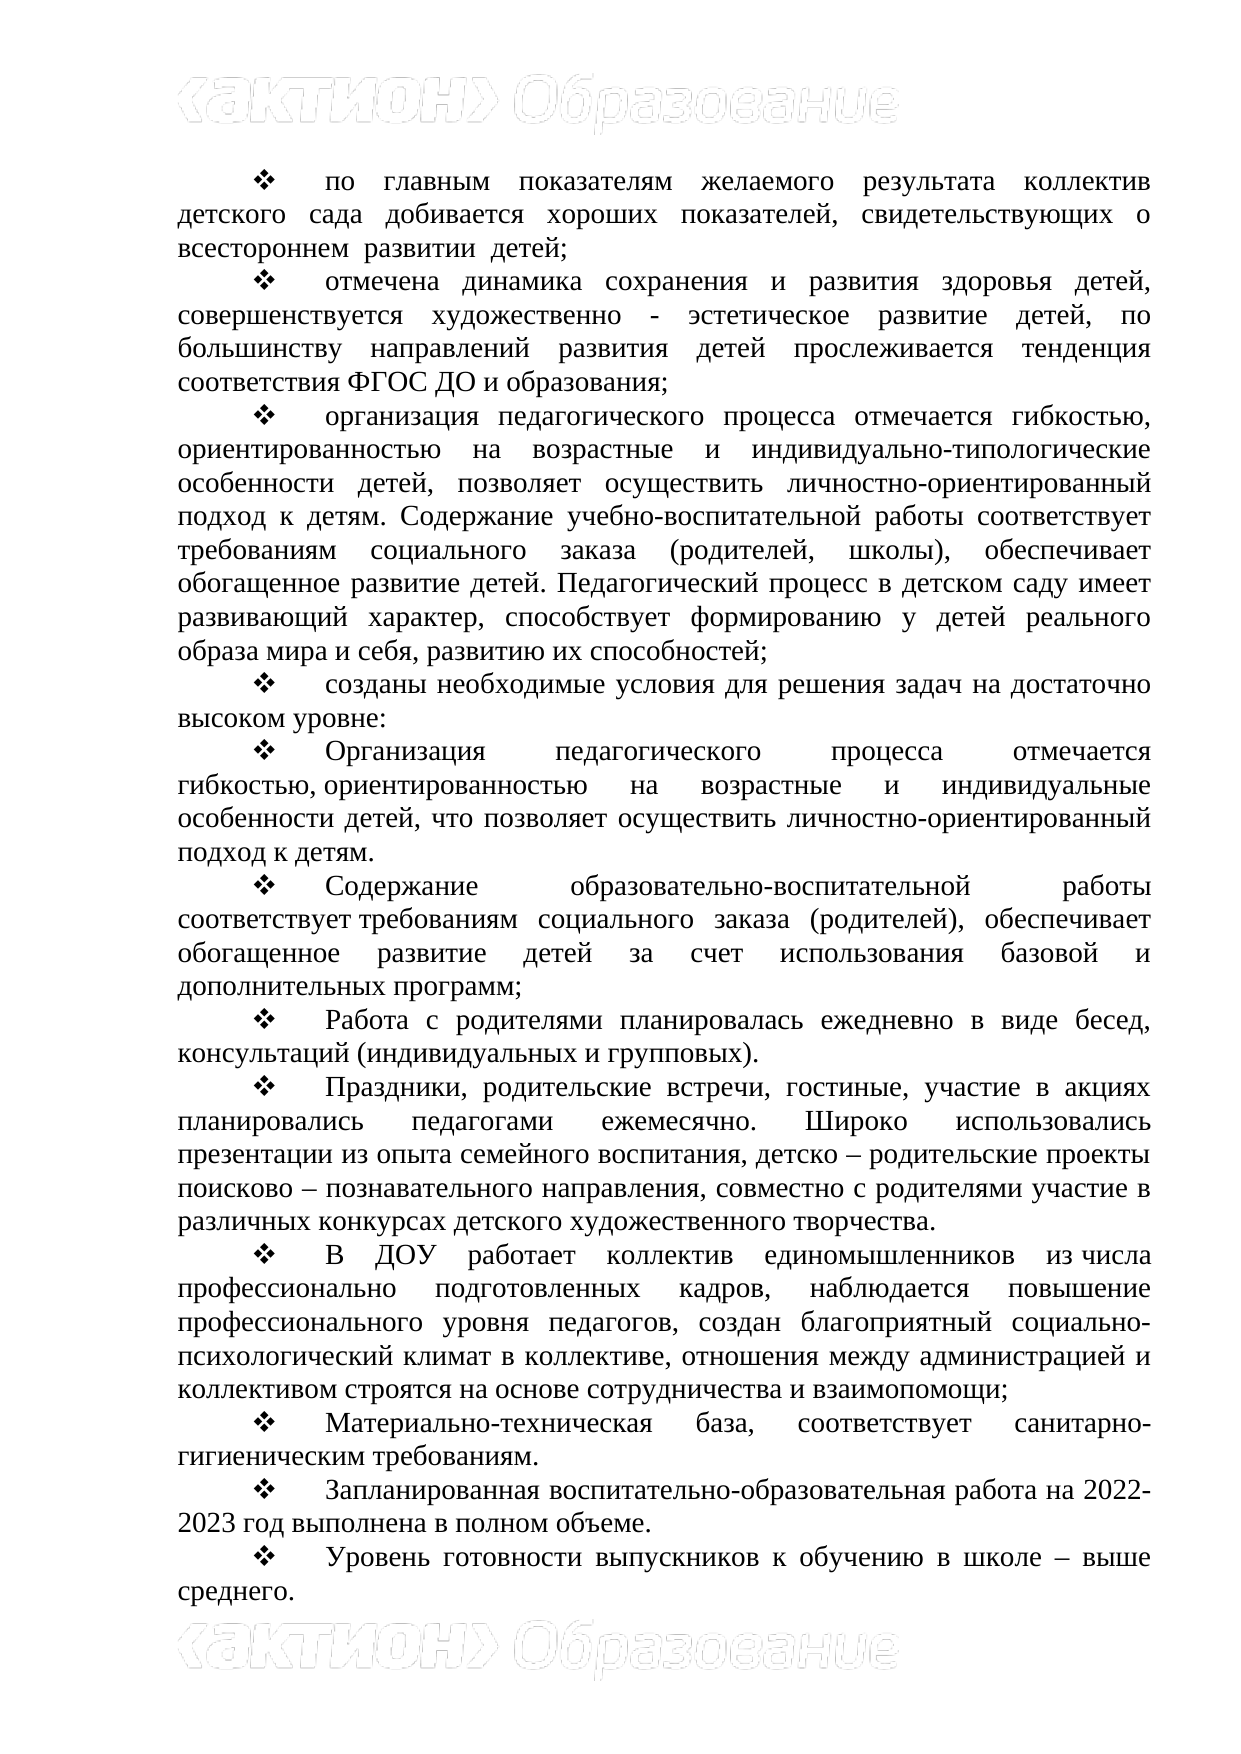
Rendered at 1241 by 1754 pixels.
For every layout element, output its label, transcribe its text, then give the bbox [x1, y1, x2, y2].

list созданы необходимые условия для решения задач на достаточно высоком уровне: [177, 666, 1152, 733]
list Уровень готовности выпускников к обучению в школе – выше среднего. [177, 1539, 1152, 1606]
list Запланированная воспитательно-образовательная работа на 2022-2023 год выполнена в полном объеме. [177, 1472, 1152, 1539]
list Праздники, родительские встречи, гостиные, участие в акциях планировались педагогами ежемесячно. Широко использовались презентации из опыта семейного воспитания, детско – родительские проекты поисково – познавательного направления, совместно с родителями участие в различных конкурсах детского художественного творчества. [177, 1069, 1152, 1237]
list отмечена динамика сохранения и развития здоровья детей, совершенствуется художественно - эстетическое развитие детей, по большинству направлений развития детей прослеживается тенденция соответствия ФГОС ДО и образования; [177, 263, 1152, 398]
list Содержание образовательно-воспитательной работы соответствует требованиям социального заказа (родителей), обеспечивает обогащенное развитие детей за счет использования базовой и дополнительных программ; [177, 868, 1152, 1002]
list организация педагогического процесса отмечается гибкостью, ориентированностью на возрастные и индивидуально-типологические особенности детей, позволяет осуществить личностно-ориентированный подход к детям. Содержание учебно-воспитательной работы соответствует требованиям социального заказа (родителей, школы), обеспечивает обогащенное развитие детей. Педагогический процесс в детском саду имеет развивающий характер, способствует формированию у детей реального образа мира и себя, развитию их способностей; [177, 398, 1152, 666]
picture [177, 73, 899, 135]
list Материально-техническая база, соответствует санитарно-гигиеническим требованиям. [177, 1405, 1152, 1472]
picture [177, 1619, 899, 1681]
list Работа с родителями планировалась ежедневно в виде бесед, консультаций (индивидуальных и групповых). [177, 1002, 1152, 1069]
list по главным показателям желаемого результата коллектив детского сада добивается хороших показателей, свидетельствующих о всестороннем развитии детей; [177, 163, 1152, 263]
list В ДОУ работает коллектив единомышленников из числа профессионально подготовленных кадров, наблюдается повышение профессионального уровня педагогов, создан благоприятный социально-психологический климат в коллективе, отношения между администрацией и коллективом строятся на основе сотрудничества и взаимопомощи; [177, 1237, 1152, 1405]
list Организация педагогического процесса отмечается гибкостью, ориентированностью на возрастные и индивидуальные особенности детей, что позволяет осуществить личностно-ориентированный подход к детям. [177, 733, 1152, 868]
